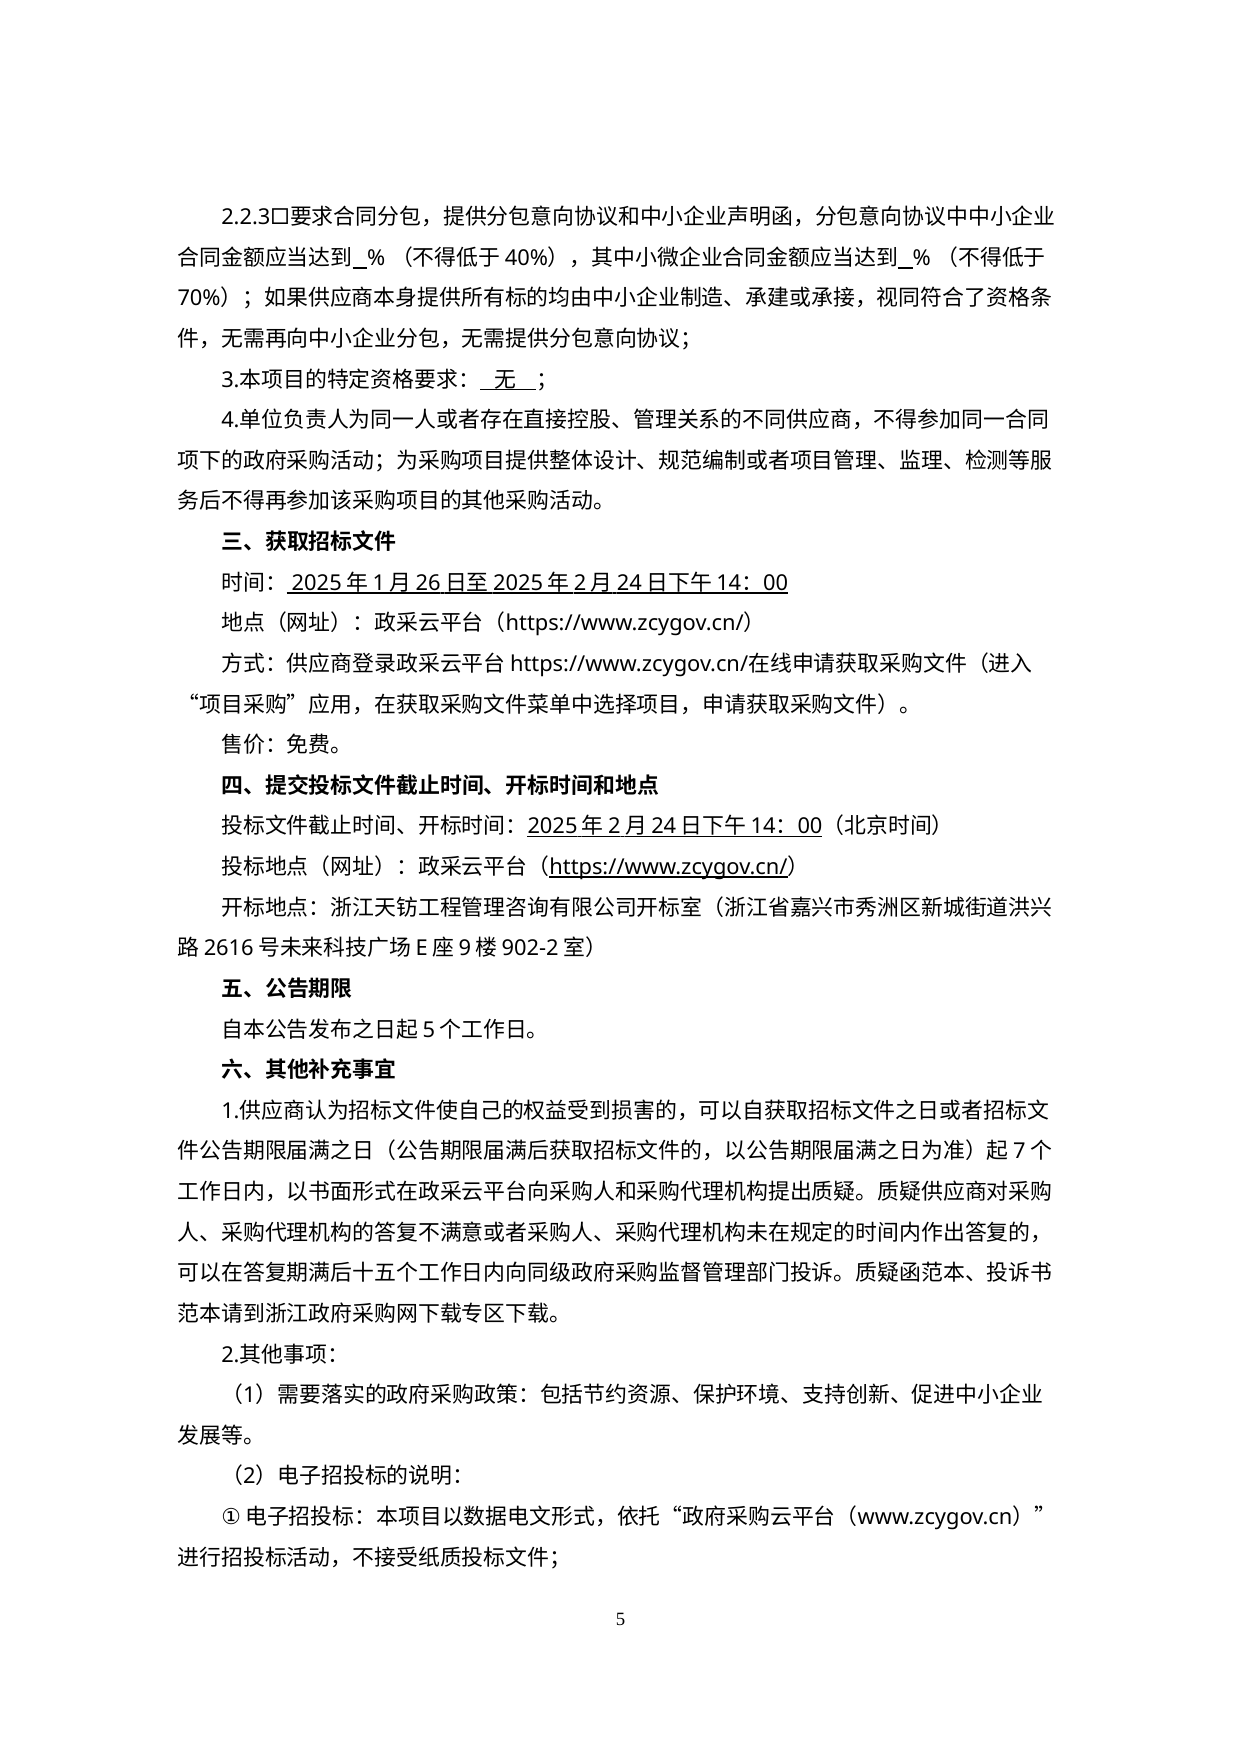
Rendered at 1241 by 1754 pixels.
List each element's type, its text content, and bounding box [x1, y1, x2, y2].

text ①电子招投标：本项目以数据电文形式，依托“政府采购云平台（www.zcygov.cn）”进行招投标活动，不接受纸质投标文件； [177, 1492, 1063, 1573]
text （1）需要落实的政府采购政策：包括节约资源、保护环境、支持创新、促进中小企业发展等。 [177, 1370, 1063, 1451]
text 四、提交投标文件截止时间、开标时间和地点 [177, 761, 1063, 801]
text 3.本项目的特定资格要求： 无 ； [177, 354, 1063, 395]
text 售价：免费。 [177, 720, 1063, 761]
text 五、公告期限 [177, 964, 1063, 1004]
text 4.单位负责人为同一人或者存在直接控股、管理关系的不同供应商，不得参加同一合同项下的政府采购活动；为采购项目提供整体设计、规范编制或者项目管理、监理、检测等服务后不得再参加该采购项目的其他采购活动。 [177, 395, 1063, 517]
text 投标地点（网址）：政采云平台（https://www.zcygov.cn/） [177, 842, 1063, 883]
text 投标文件截止时间、开标时间：2025年2月24日下午14：00（北京时间） [177, 801, 1063, 842]
text 1.供应商认为招标文件使自己的权益受到损害的，可以自获取招标文件之日或者招标文件公告期限届满之日（公告期限届满后获取招标文件的，以公告期限届满之日为准）起7个工作日内，以书面形式在政采云平台向采购人和采购代理机构提出质疑。质疑供应商对采购人、采购代理机构的答复不满意或者采购人、采购代理机构未在规定的时间内作出答复的，可以在答复期满后十五个工作日内向同级政府采购监督管理部门投诉。质疑函范本、投诉书范本请到浙江政府采购网下载专区下载。 [177, 1086, 1063, 1329]
text 六、其他补充事宜 [177, 1045, 1063, 1086]
text 自本公告发布之日起5个工作日。 [177, 1004, 1063, 1045]
text 三、获取招标文件 [177, 517, 1063, 558]
text 方式：供应商登录政采云平台https://www.zcygov.cn/在线申请获取采购文件（进入“项目采购”应用，在获取采购文件菜单中选择项目，申请获取采购文件）。 [177, 639, 1063, 720]
text 地点（网址）：政采云平台（https://www.zcygov.cn/） [177, 598, 1063, 639]
text （2）电子招投标的说明： [177, 1451, 1063, 1492]
text 2.其他事项： [177, 1329, 1063, 1370]
text 开标地点：浙江天钫工程管理咨询有限公司开标室（浙江省嘉兴市秀洲区新城街道洪兴路2616号未来科技广场E座9楼902-2室） [177, 883, 1063, 964]
text 时间： 2025年1月26日至2025年2月24日下午14：00 [177, 558, 1063, 598]
text 2.2.3要求合同分包，提供分包意向协议和中小企业声明函，分包意向协议中中小企业合同金额应当达到 % （不得低于40%），其中小微企业合同金额应当达到 % （不得低于70%）；如果供应商本身提供所有标的均由中小企业制造、承建或承接，视同符合了资格条件，无需再向中小企业分包，无需提供分包意向协议； [177, 192, 1063, 354]
